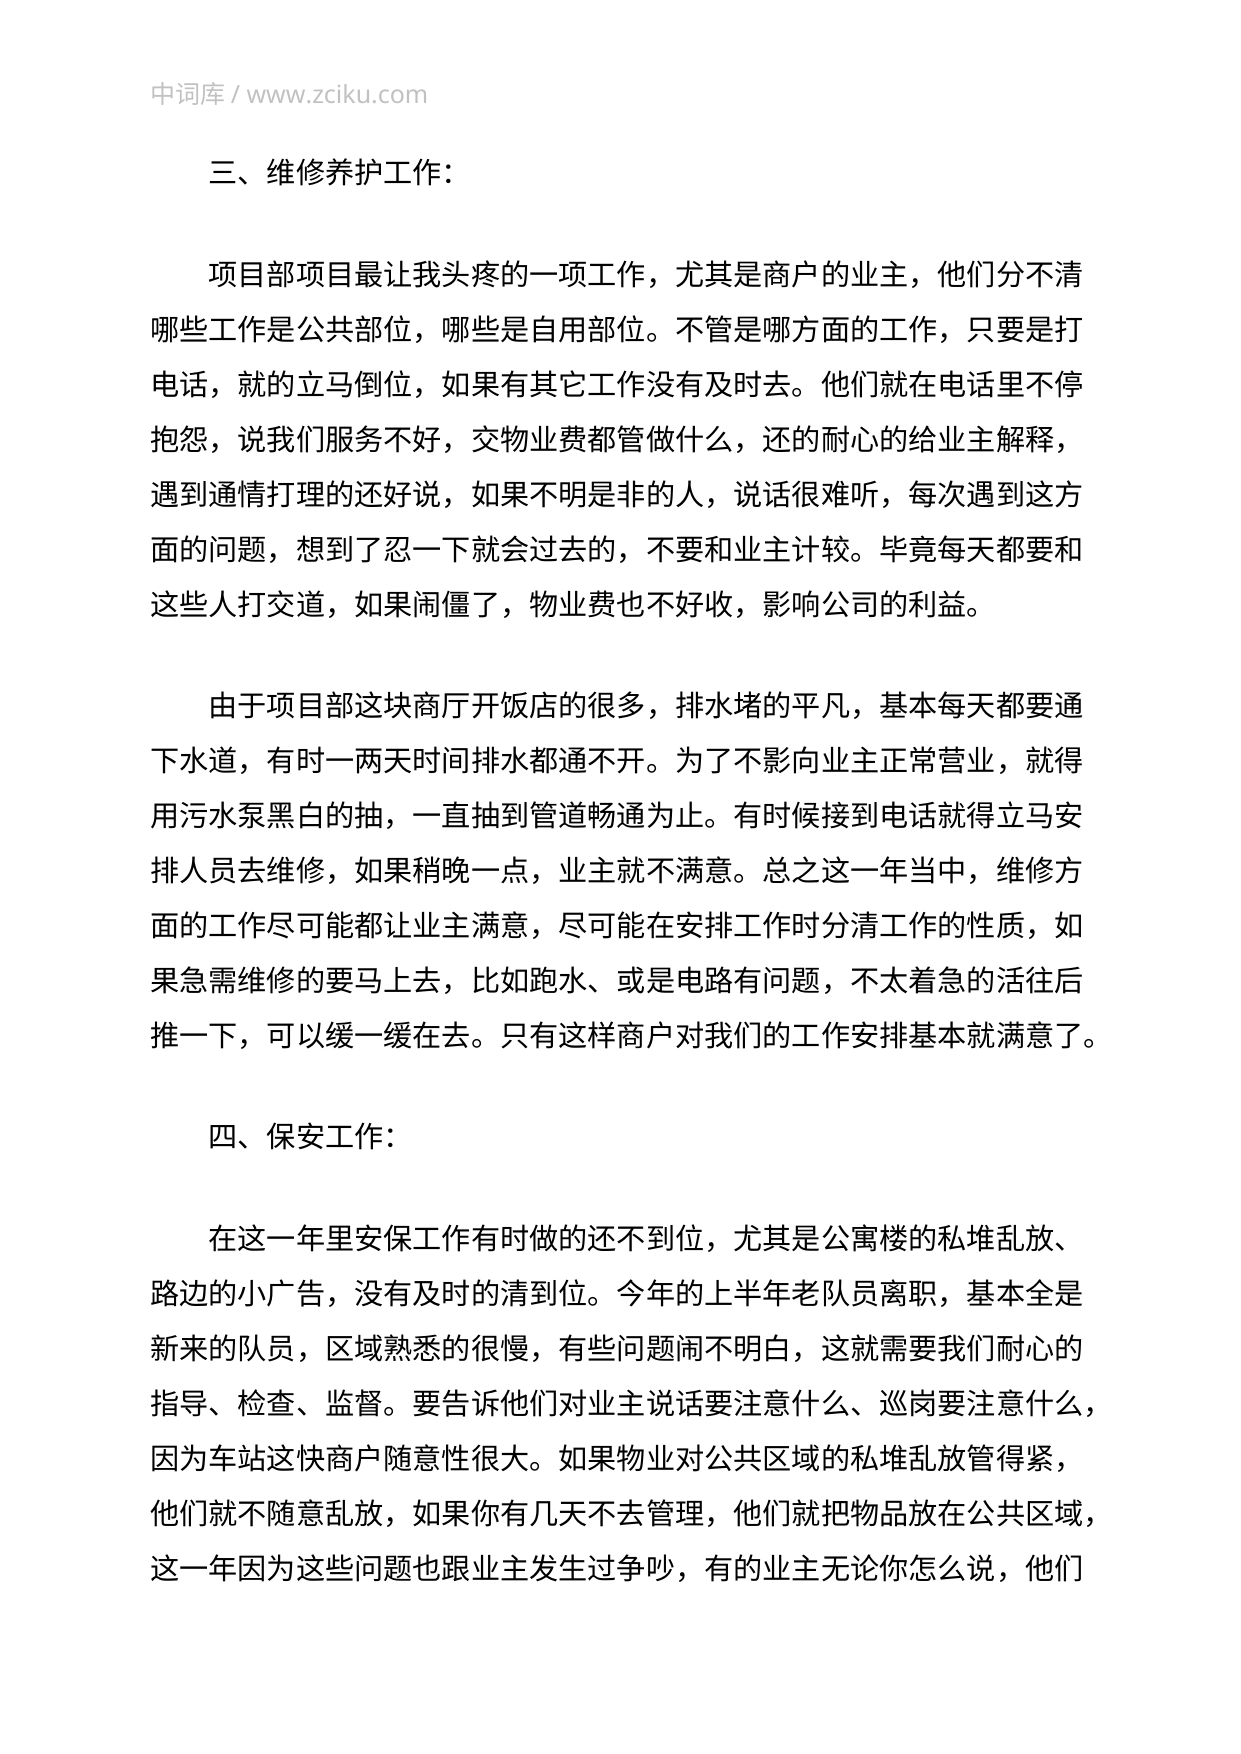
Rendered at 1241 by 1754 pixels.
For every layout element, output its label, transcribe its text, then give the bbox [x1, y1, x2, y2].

text 三、维修养护工作： [150, 150, 1090, 192]
text 由于项目部这块商厅开饭店的很多，排水堵的平凡，基本每天都要通下水道，有时一两天时间排水都通不开。为了不影向业主正常营业，就得用污水泵黑白的抽，一直抽到管道畅通为止。有时候接到电话就得立马安排人员去维修，如果稍晚一点，业主就不满意。总之这一年当中，维修方面的工作尽可能都让业主满意，尽可能在安排工作时分清工作的性质，如果急需维修的要马上去，比如跑水、或是电路有问题，不太着急的活往后推一下，可以缓一缓在去。只有这样商户对我们的工作安排基本就满意了。 [150, 683, 1090, 1054]
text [150, 1216, 1090, 1587]
text 项目部项目最让我头疼的一项工作，尤其是商户的业主，他们分不清哪些工作是公共部位，哪些是自用部位。不管是哪方面的工作，只要是打电话，就的立马倒位，如果有其它工作没有及时去。他们就在电话里不停抱怨，说我们服务不好，交物业费都管做什么，还的耐心的给业主解释，遇到通情打理的还好说，如果不明是非的人，说话很难听，每次遇到这方面的问题，想到了忍一下就会过去的，不要和业主计较。毕竟每天都要和这些人打交道，如果闹僵了，物业费也不好收，影响公司的利益。 [150, 252, 1090, 623]
text 四、保安工作： [150, 1114, 1090, 1156]
